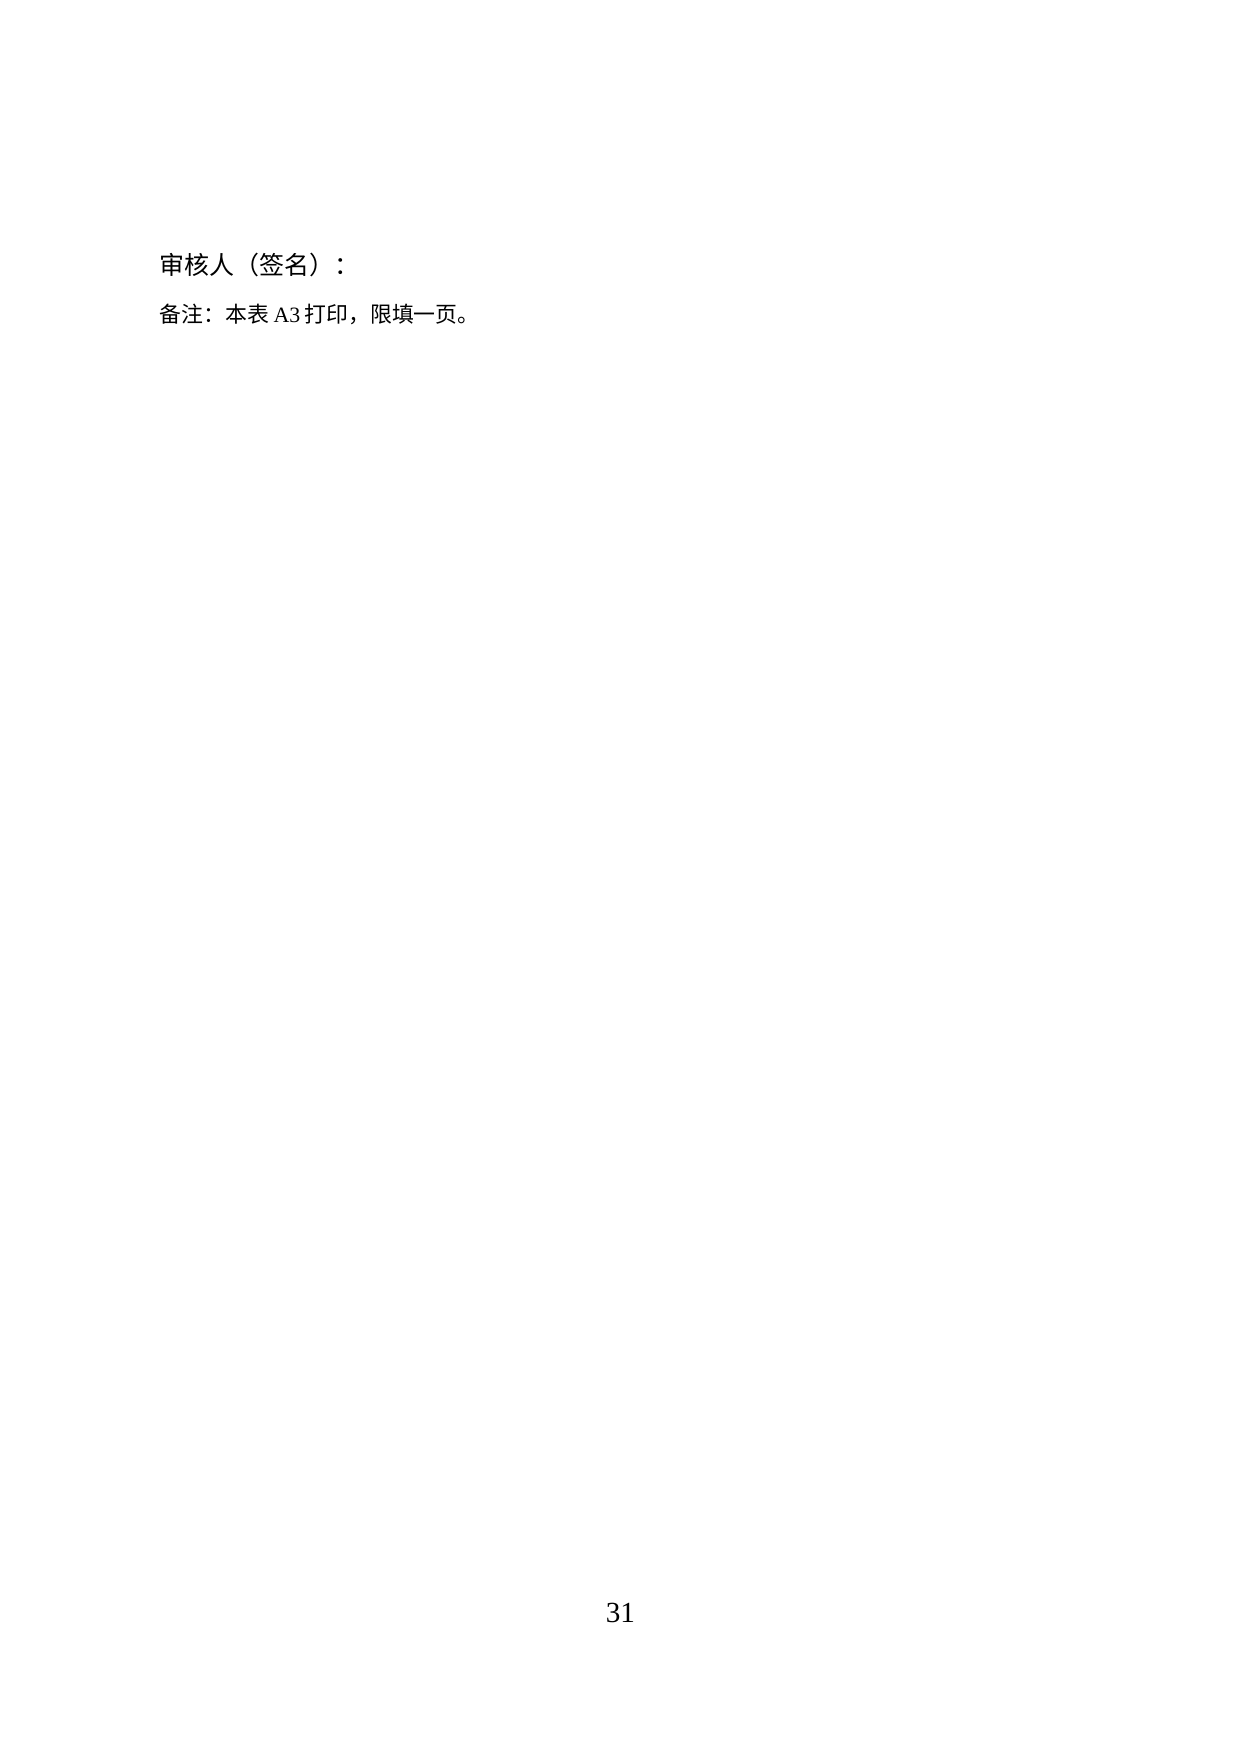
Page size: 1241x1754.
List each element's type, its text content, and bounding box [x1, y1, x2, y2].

text 审核人（签名）： [159, 231, 1081, 296]
text 备注：本表A3打印，限填一页。 [159, 296, 1081, 329]
